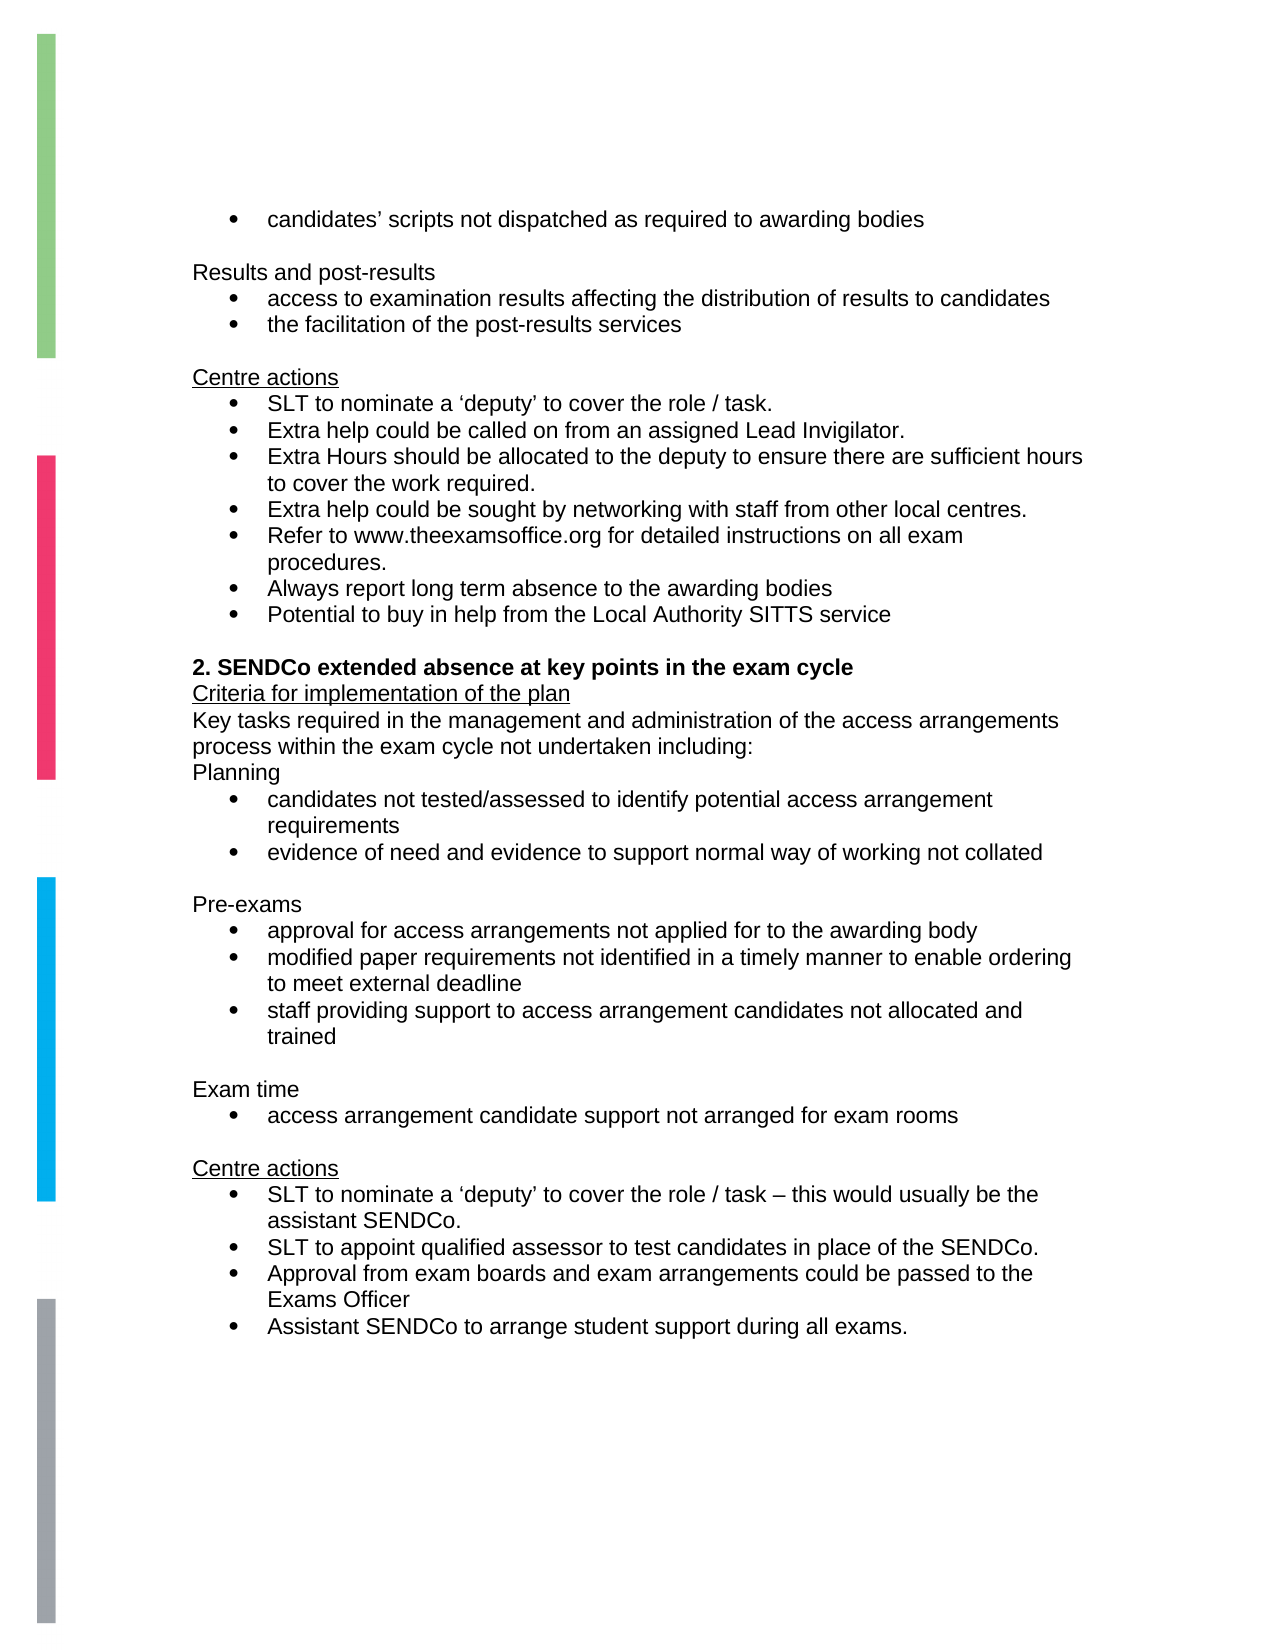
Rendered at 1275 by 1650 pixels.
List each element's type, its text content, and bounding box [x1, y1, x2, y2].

list candidates not tested/assessed to identify potential access arrangement requirements [229, 786, 1088, 838]
text Key tasks required in the management and administration of the access arrangements process within the exam cycle not undertaken including: [192, 707, 1088, 759]
list the facilitation of the post-results services [229, 311, 1088, 338]
list SLT to nominate a ‘deputy’ to cover the role / task. [229, 390, 1088, 417]
list Potential to buy in help from the Local Authority SITTS service [229, 601, 1088, 628]
text 2. SENDCo extended absence at key points in the exam cycle Criteria for implementation of the plan [192, 654, 1088, 707]
text Centre actions [192, 1155, 1088, 1181]
picture [37, 28, 64, 1650]
list staff providing support to access arrangement candidates not allocated and trained [229, 997, 1088, 1049]
list modified paper requirements not identified in a timely manner to enable ordering to meet external deadline [229, 944, 1088, 997]
list access arrangement candidate support not arranged for exam rooms [229, 1102, 1088, 1128]
list candidates’ scripts not dispatched as required to awarding bodies [229, 206, 1088, 232]
list Always report long term absence to the awarding bodies [229, 575, 1088, 601]
list Refer to www.theexamsoffice.org for detailed instructions on all exam procedures. [229, 522, 1088, 575]
list access to examination results affecting the distribution of results to candidates [229, 285, 1088, 311]
text Pre-exams [192, 891, 1088, 917]
list SLT to appoint qualified assessor to test candidates in place of the SENDCo. [229, 1234, 1088, 1260]
list Assistant SENDCo to arrange student support during all exams. [229, 1313, 1088, 1339]
list Extra Hours should be allocated to the deputy to ensure there are sufficient hours to cover the work required. [229, 443, 1088, 496]
text Planning [192, 759, 1088, 786]
list Extra help could be called on from an assigned Lead Invigilator. [229, 417, 1088, 443]
text Centre actions [192, 364, 1088, 390]
list Approval from exam boards and exam arrangements could be passed to the Exams Officer [229, 1260, 1088, 1313]
list evidence of need and evidence to support normal way of working not collated [229, 838, 1088, 865]
text Exam time [192, 1076, 1088, 1102]
list approval for access arrangements not applied for to the awarding body [229, 917, 1088, 944]
list Extra help could be sought by networking with staff from other local centres. [229, 496, 1088, 522]
text Results and post-results [192, 259, 1088, 285]
list SLT to nominate a ‘deputy’ to cover the role / task – this would usually be the assistant SENDCo. [229, 1181, 1088, 1234]
